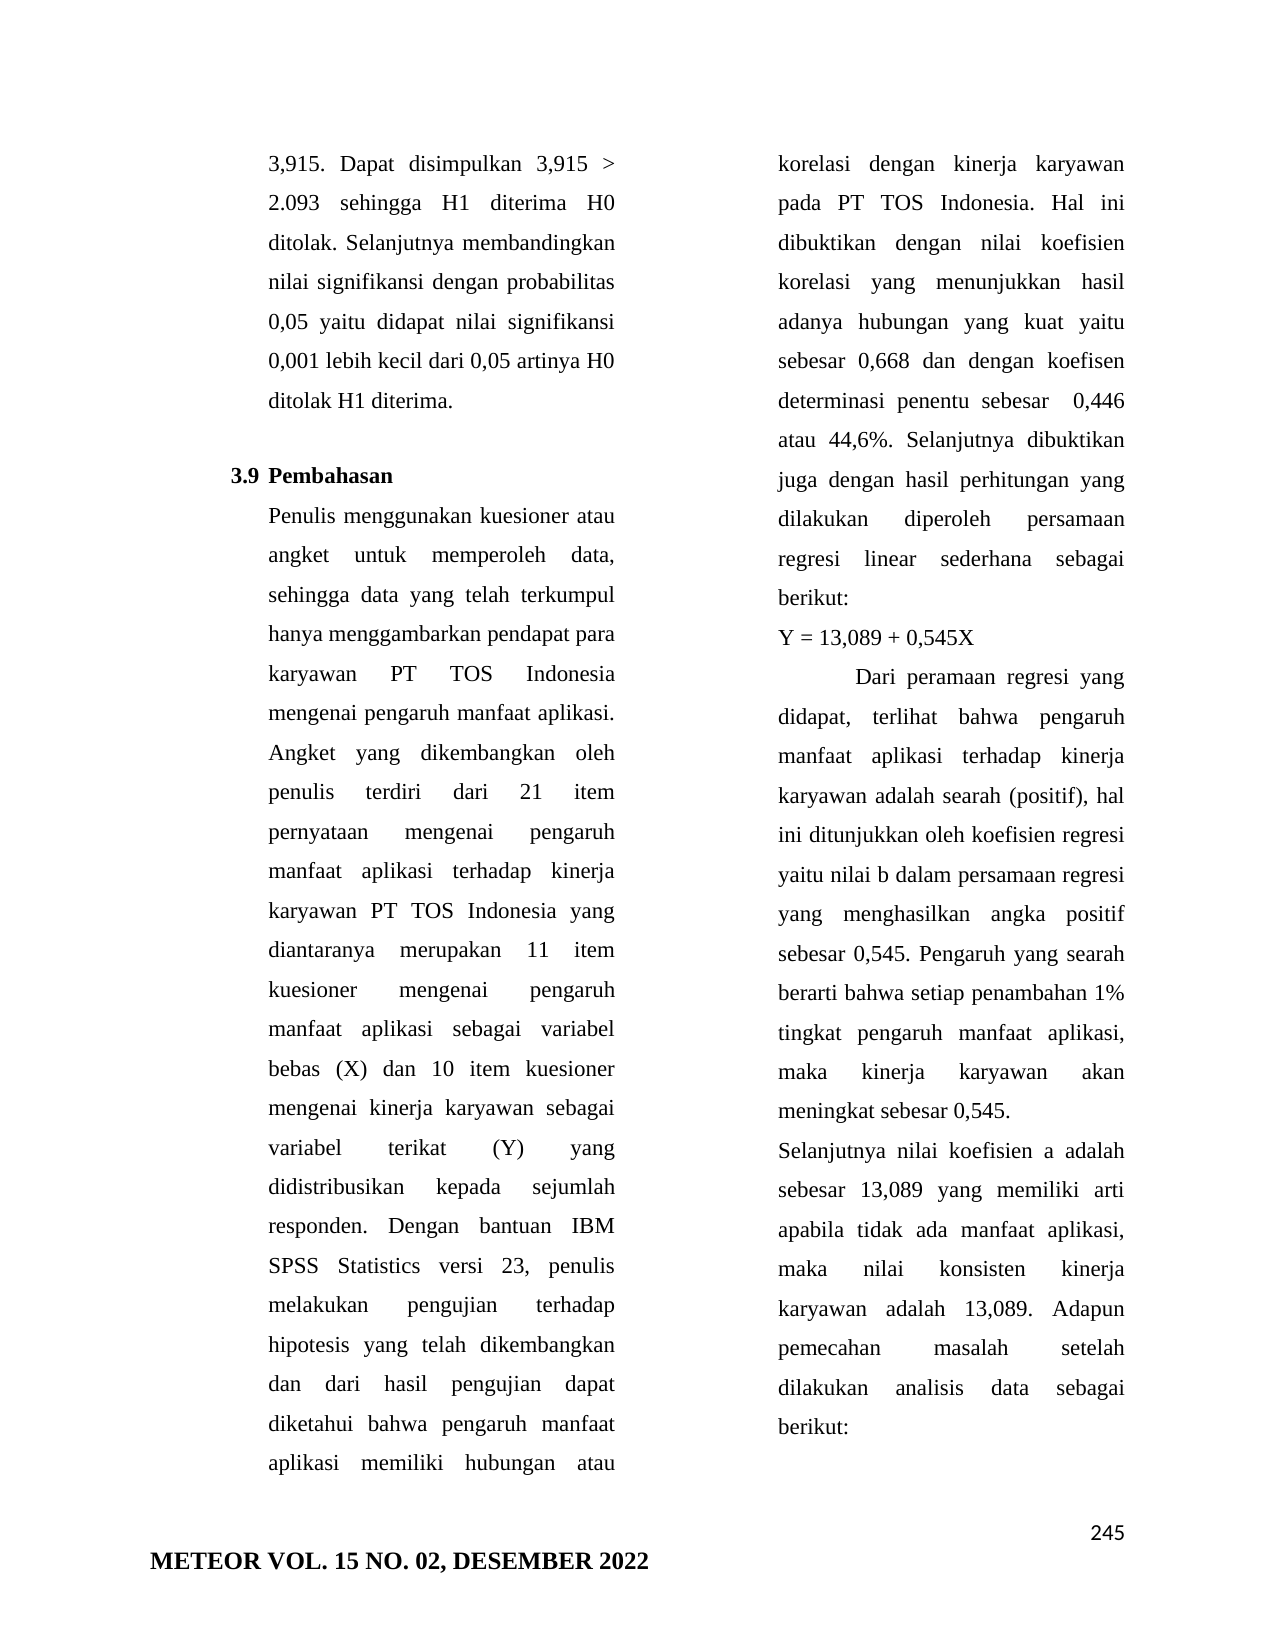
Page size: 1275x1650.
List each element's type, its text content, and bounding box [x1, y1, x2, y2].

list Penulis menggunakan kuesioner atau angket untuk memperoleh data, sehingga data yang telah terkumpul hanya menggambarkan pendapat para karyawan PT TOS Indonesia mengenai pengaruh manfaat aplikasi. Angket yang dikembangkan oleh penulis terdiri dari 21 item pernyataan mengenai pengaruh manfaat aplikasi terhadap kinerja karyawan PT TOS Indonesia yang diantaranya merupakan 11 item kuesioner mengenai pengaruh manfaat aplikasi sebagai variabel bebas (X) dan 10 item kuesioner mengenai kinerja karyawan sebagai variabel terikat (Y) yang didistribusikan kepada sejumlah responden. Dengan bantuan IBM SPSS Statistics versi 23, penulis melakukan pengujian terhadap hipotesis yang telah dikembangkan dan dari hasil pengujian dapat diketahui bahwa pengaruh manfaat aplikasi memiliki hubungan atau korelasi dengan kinerja karyawan pada PT TOS Indonesia. Hal ini dibuktikan dengan nilai koefisien korelasi yang menunjukkan hasil adanya hubungan yang kuat yaitu sebesar 0,668 dan dengan koefisen determinasi penentu sebesar 0,446 atau 44,6%. Selanjutnya dibuktikan juga dengan hasil perhitungan yang dilakukan diperoleh persamaan regresi linear sederhana sebagai berikut: [778, 150, 1125, 611]
list Dari peramaan regresi yang didapat, terlihat bahwa pengaruh manfaat aplikasi terhadap kinerja karyawan adalah searah (positif), hal ini ditunjukkan oleh koefisien regresi yaitu nilai b dalam persamaan regresi yang menghasilkan angka positif sebesar 0,545. Pengaruh yang searah berarti bahwa setiap penambahan 1% tingkat pengaruh manfaat aplikasi, maka kinerja karyawan akan meningkat sebesar 0,545. [778, 663, 1125, 1124]
list Penulis menggunakan kuesioner atau angket untuk memperoleh data, sehingga data yang telah terkumpul hanya menggambarkan pendapat para karyawan PT TOS Indonesia mengenai pengaruh manfaat aplikasi. Angket yang dikembangkan oleh penulis terdiri dari 21 item pernyataan mengenai pengaruh manfaat aplikasi terhadap kinerja karyawan PT TOS Indonesia yang diantaranya merupakan 11 item kuesioner mengenai pengaruh manfaat aplikasi sebagai variabel bebas (X) dan 10 item kuesioner mengenai kinerja karyawan sebagai variabel terikat (Y) yang didistribusikan kepada sejumlah responden. Dengan bantuan IBM SPSS Statistics versi 23, penulis melakukan pengujian terhadap hipotesis yang telah dikembangkan dan dari hasil pengujian dapat diketahui bahwa pengaruh manfaat aplikasi memiliki hubungan atau korelasi dengan kinerja karyawan pada PT TOS Indonesia. Hal ini dibuktikan dengan nilai koefisien korelasi yang menunjukkan hasil adanya hubungan yang kuat yaitu sebesar 0,668 dan dengan koefisen determinasi penentu sebesar 0,446 atau 44,6%. Selanjutnya dibuktikan juga dengan hasil perhitungan yang dilakukan diperoleh persamaan regresi linear sederhana sebagai berikut: [268, 502, 615, 1476]
list Y = 13,089 + 0,545X [778, 624, 1125, 650]
list Pembahasan [231, 462, 615, 489]
list Selanjutnya nilai koefisien a adalah sebesar 13,089 yang memiliki arti apabila tidak ada manfaat aplikasi, maka nilai konsisten kinerja karyawan adalah 13,089. Adapun pemecahan masalah setelah dilakukan analisis data sebagai berikut: [778, 1137, 1125, 1440]
